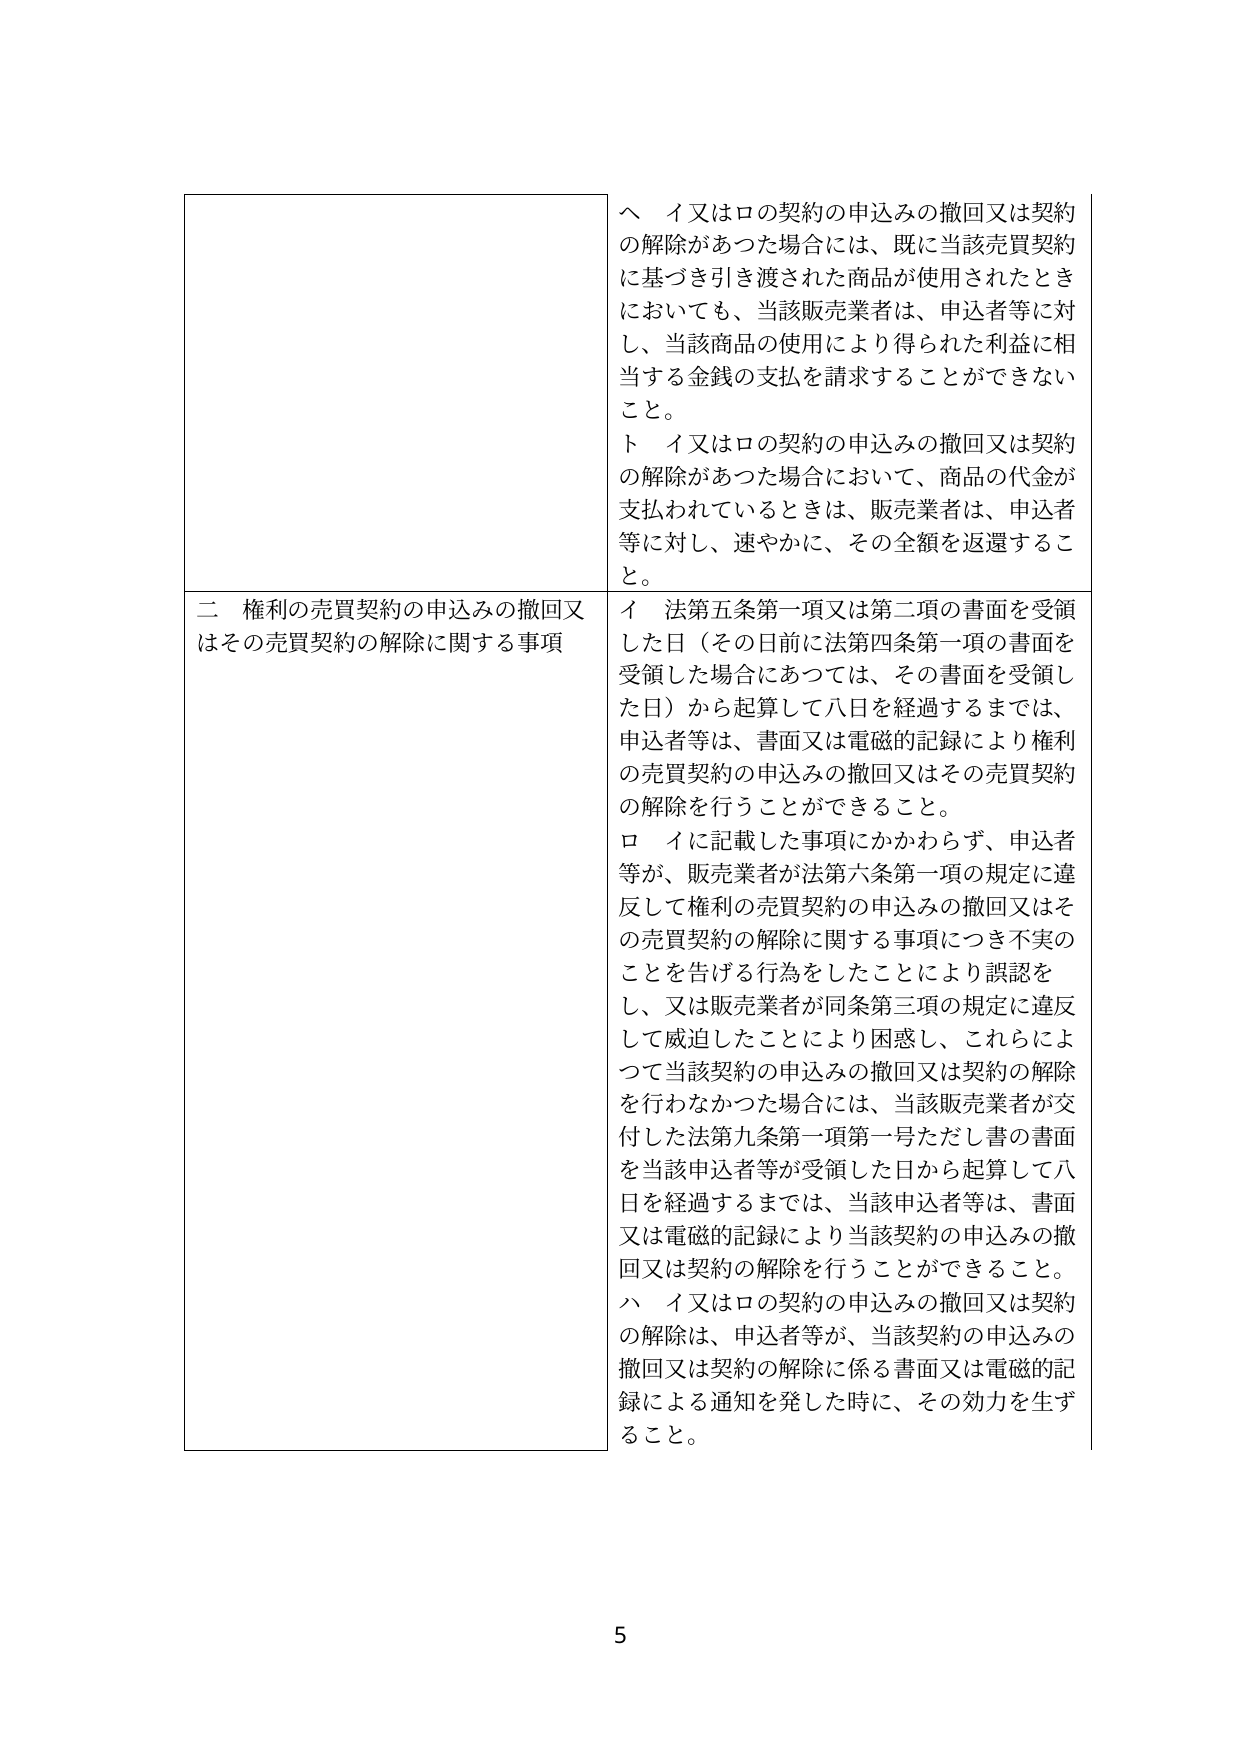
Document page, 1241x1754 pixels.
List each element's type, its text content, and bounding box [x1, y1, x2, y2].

table_cell イ 法第五条第一項又は第二項の書面を受領した日（その日前に法第四条第一項の書面を受領した場合にあつては、その書面を受領した日）から起算して八日を経過するまでは、申込者等は、書面又は電磁的記録により権利の売買契約の申込みの撤回又はその売買契約の解除を行うことができること。 [608, 592, 1091, 822]
table_cell ヘ イ又はロの契約の申込みの撤回又は契約の解除があつた場合には、既に当該売買契約に基づき引き渡された商品が使用されたときにおいても、当該販売業者は、申込者等に対し、当該商品の使用により得られた利益に相当する金銭の支払を請求することができないこと。 [608, 194, 1091, 425]
table_cell ト イ又はロの契約の申込みの撤回又は契約の解除があつた場合において、商品の代金が支払われているときは、販売業者は、申込者等に対し、速やかに、その全額を返還すること。 [608, 425, 1091, 591]
table_cell 二 権利の売買契約の申込みの撤回又はその売買契約の解除に関する事項 [185, 592, 607, 1450]
table_cell ハ イ又はロの契約の申込みの撤回又は契約の解除は、申込者等が、当該契約の申込みの撤回又は契約の解除に係る書面又は電磁的記録による通知を発した時に、その効力を生ずること。 [608, 1284, 1091, 1450]
table_cell ロ イに記載した事項にかかわらず、申込者等が、販売業者が法第六条第一項の規定に違反して権利の売買契約の申込みの撤回又はその売買契約の解除に関する事項につき不実のことを告げる行為をしたことにより誤認をし、又は販売業者が同条第三項の規定に違反して威迫したことにより困惑し、これらによつて当該契約の申込みの撤回又は契約の解除を行わなかつた場合には、当該販売業者が交付した法第九条第一項第一号ただし書の書面を当該申込者等が受領した日から起算して八日を経過するまでは、当該申込者等は、書面又は電磁的記録により当該契約の申込みの撤回又は契約の解除を行うことができること。 [608, 822, 1091, 1284]
